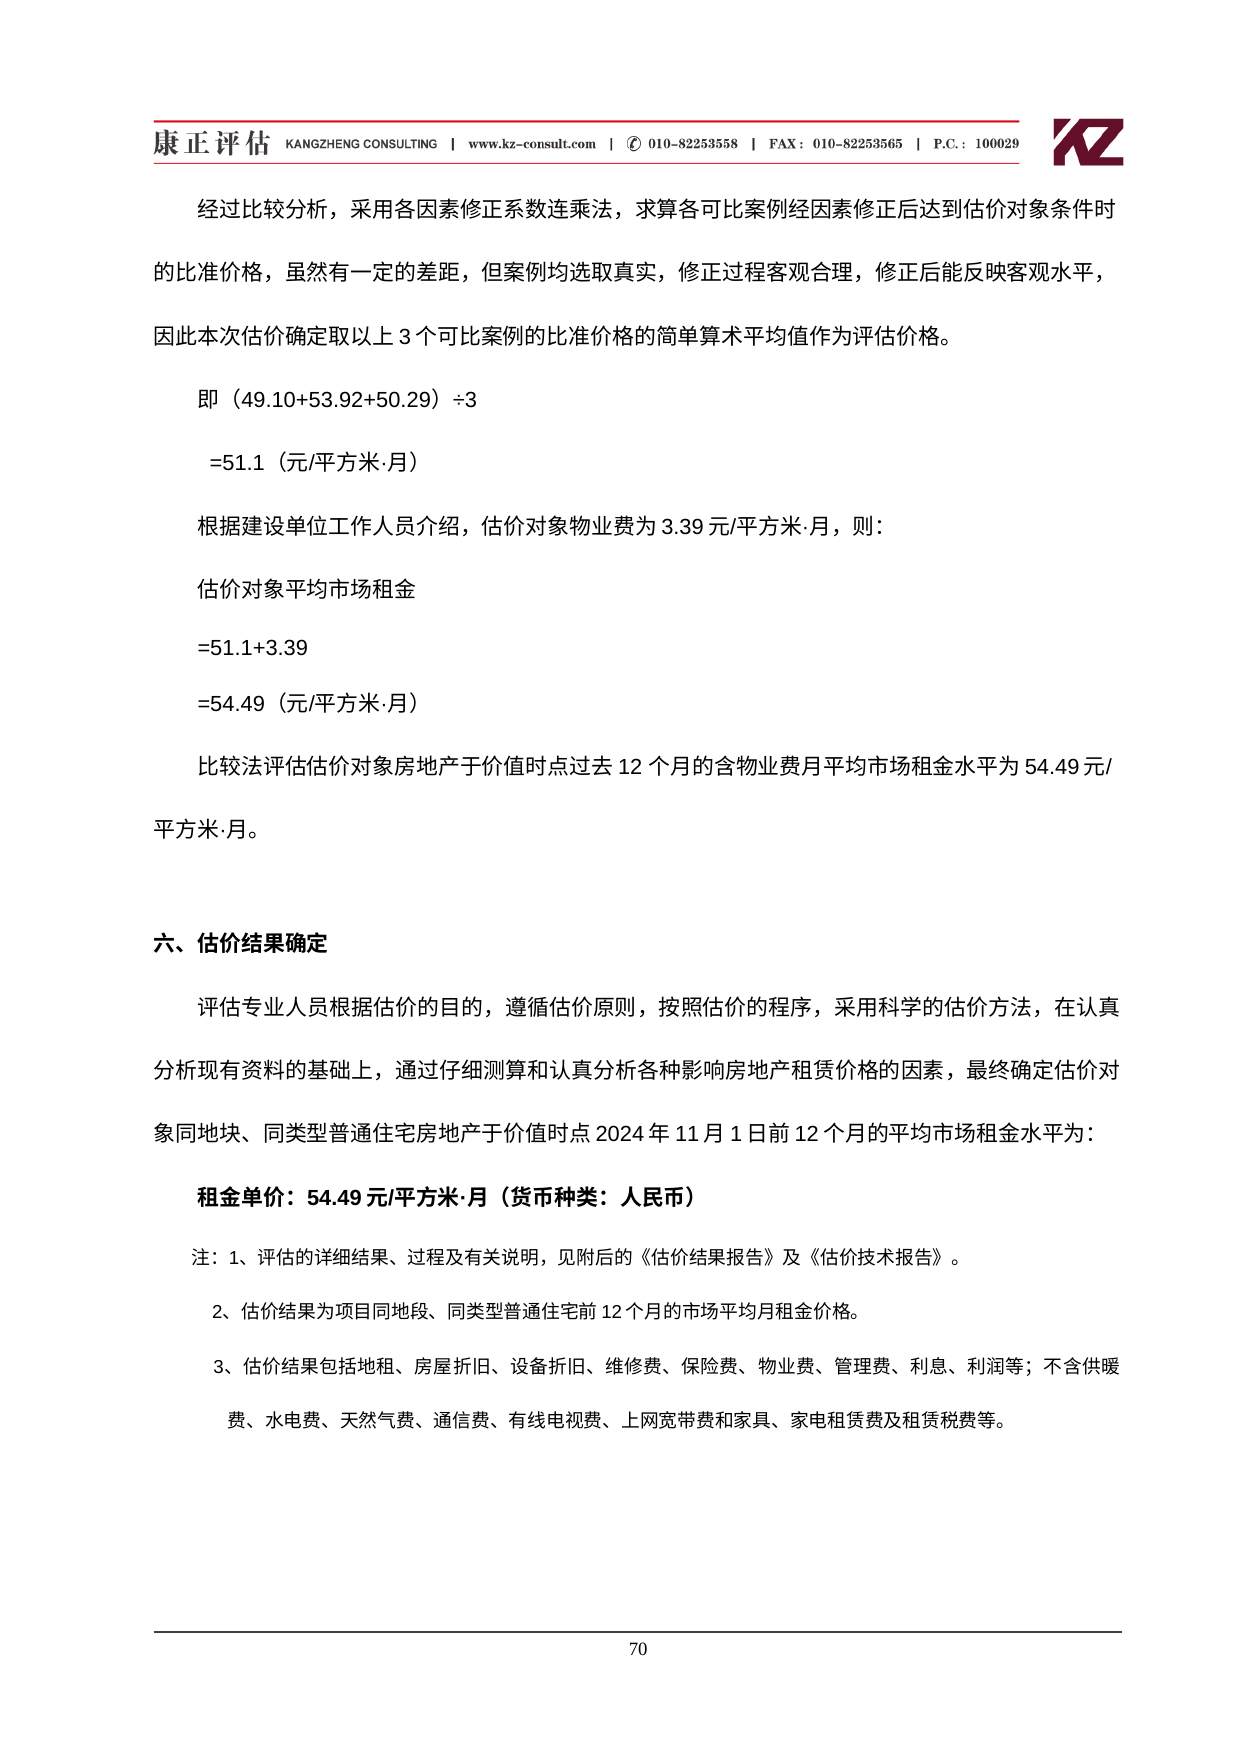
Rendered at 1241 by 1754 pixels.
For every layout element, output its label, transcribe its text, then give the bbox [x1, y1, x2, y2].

text 3、估价结果包括地租、房屋折旧、设备折旧、维修费、保险费、物业费、管理费、利息、利润等；不含供暖费、水电费、天然气费、通信费、有线电视费、上网宽带费和家具、家电租赁费及租赁税费等。 [191, 1352, 1122, 1433]
text 即（49.10+53.92+50.29）÷3 [153, 382, 1122, 414]
text 租金单价：54.49元/平方米·月（货币种类：人民币） [153, 1179, 1122, 1211]
text 根据建设单位工作人员介绍，估价对象物业费为3.39元/平方米·月，则： [153, 509, 1122, 540]
text =54.49（元/平方米·月） [153, 686, 1122, 717]
text =51.1+3.39 [153, 635, 1122, 661]
text 比较法评估估价对象房地产于价值时点过去 12 个月的含物业费月平均市场租金水平为54.49元/平方米·月。 [153, 749, 1122, 844]
text 注：1、评估的详细结果、过程及有关说明，见附后的《估价结果报告》及《估价技术报告》。 [153, 1243, 1122, 1270]
subtitle 六、估价结果确定 [153, 926, 1122, 958]
picture [153, 118, 1124, 166]
text 2、估价结果为项目同地段、同类型普通住宅前12个月的市场平均月租金价格。 [153, 1297, 1122, 1324]
text =51.1（元/平方米·月） [153, 445, 1122, 477]
text 估价对象平均市场租金 [153, 572, 1122, 604]
text 经过比较分析，采用各因素修正系数连乘法，求算各可比案例经因素修正后达到估价对象条件时的比准价格，虽然有一定的差距，但案例均选取真实，修正过程客观合理，修正后能反映客观水平，因此本次估价确定取以上3个可比案例的比准价格的简单算术平均值作为评估价格。 [153, 192, 1122, 350]
text 评估专业人员根据估价的目的，遵循估价原则，按照估价的程序，采用科学的估价方法，在认真分析现有资料的基础上，通过仔细测算和认真分析各种影响房地产租赁价格的因素，最终确定估价对象同地块、同类型普通住宅房地产于价值时点2024年11月1日前12个月的平均市场租金水平为： [153, 989, 1122, 1148]
